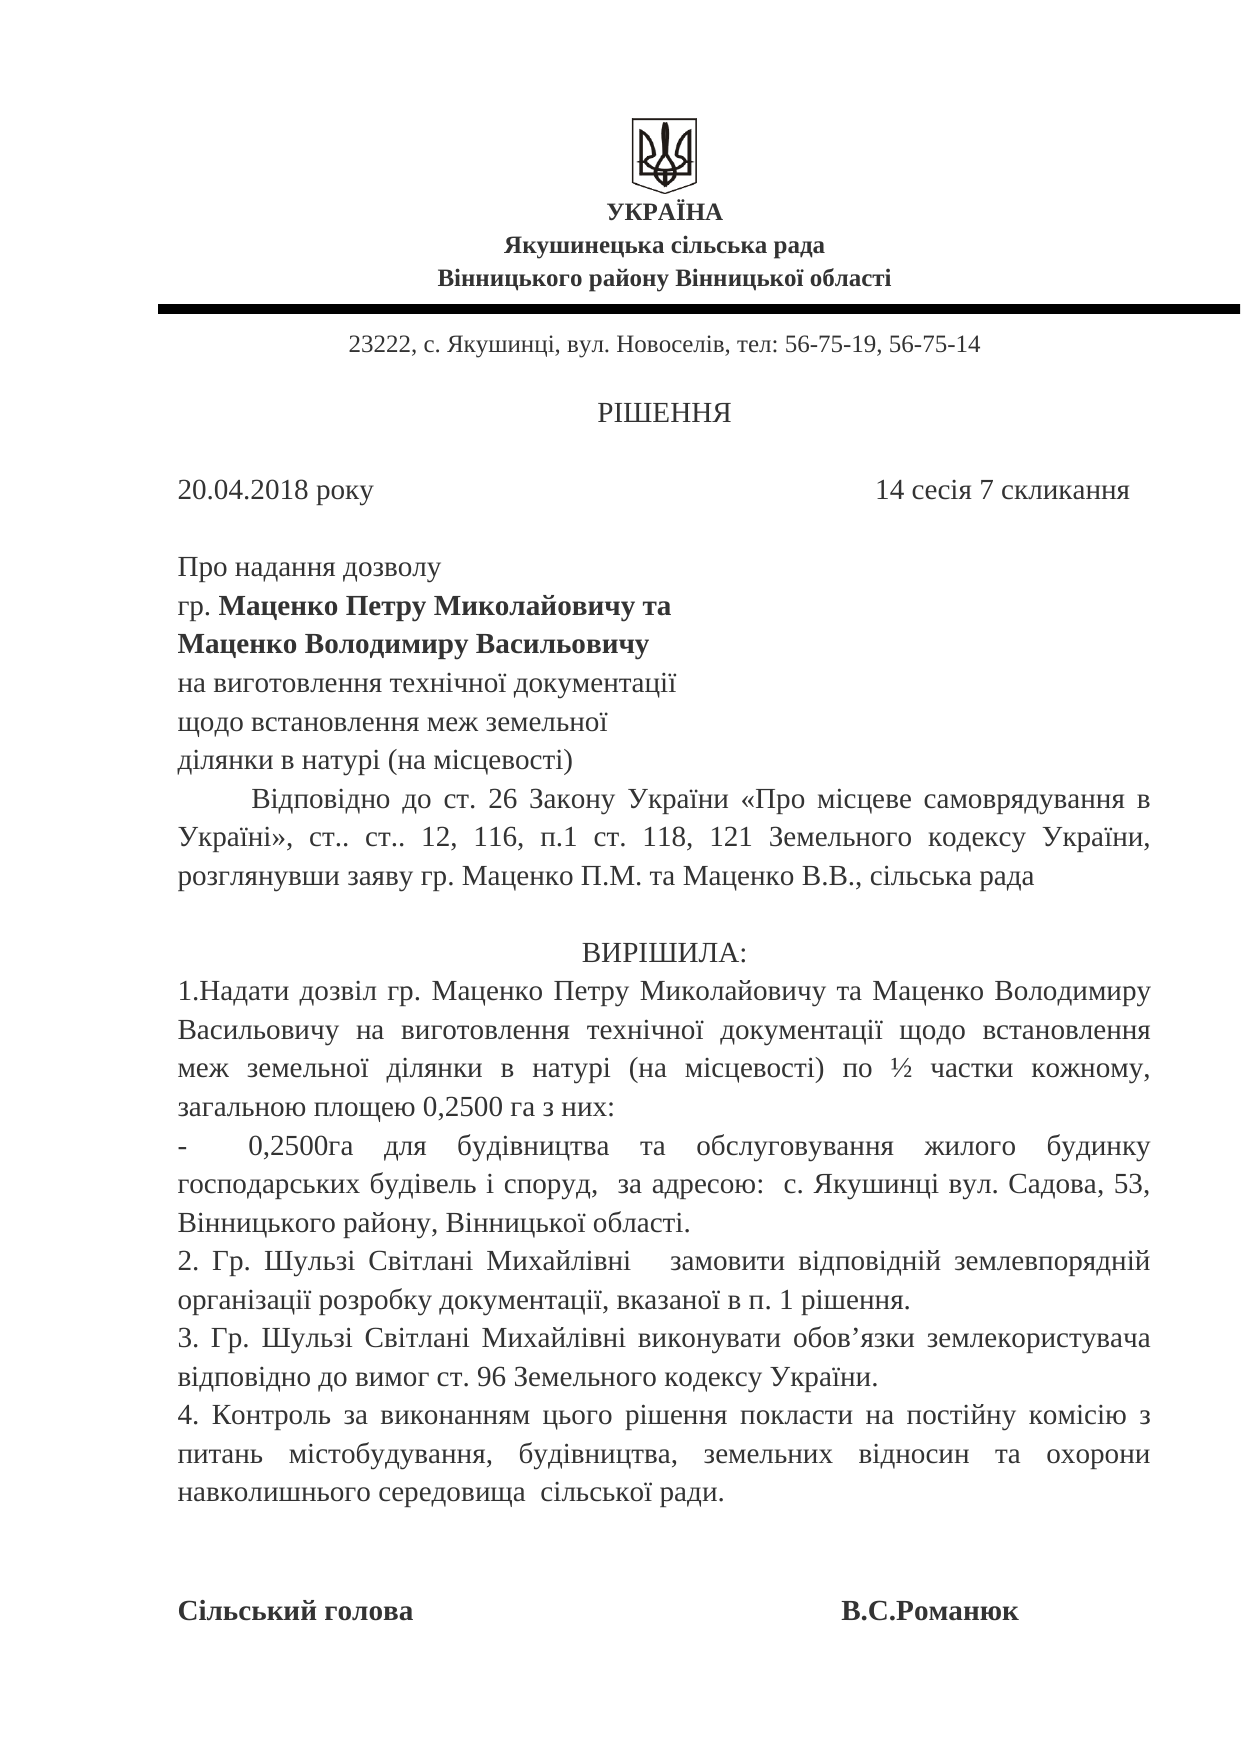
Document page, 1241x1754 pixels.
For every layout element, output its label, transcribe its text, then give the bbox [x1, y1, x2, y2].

text 4. Контроль за виконанням цього рішення покласти на постійну комісію з питань містобудування, будівництва, земельних відносин та охорони навколишнього середовища сільської ради. [177, 1397, 1152, 1508]
text Сільський голова В.С.Романюк [177, 1593, 1152, 1627]
text ділянки в натурі (на місцевості) [177, 742, 1152, 776]
text Якушинецька сільська рада [177, 230, 1152, 259]
text гр. Маценко Петру Миколайовичу та [177, 588, 1152, 622]
text Відповідно до ст. 26 Закону України «Про місцеве самоврядування в Україні», ст.. ст.. 12, 116, п.1 ст. 118, 121 Земельного кодексу України, розглянувши заяву гр. Маценко П.М. та Маценко В.В., сільська рада [177, 781, 1152, 891]
text Вінницького району Вінницької області [177, 263, 1152, 292]
text 23222, с. Якушинці, вул. Новоселів, тел: 56-75-19, 56-75-14 [177, 329, 1152, 358]
text щодо встановлення меж земельної [177, 704, 1152, 737]
text Про надання дозволу [177, 549, 1152, 583]
text - 0,2500га для будівництва та обслуговування жилого будинку господарських будівель і споруд, за адресою: с. Якушинці вул. Садова, 53, Вінницького району, Вінницької області. [177, 1128, 1152, 1238]
text 1.Надати дозвіл гр. Маценко Петру Миколайовичу та Маценко Володимиру Васильовичу на виготовлення технічної документації щодо встановлення меж земельної ділянки в натурі (на місцевості) по ½ частки кожному, загальною площею 0,2500 га з них: [177, 973, 1152, 1123]
text 3. Гр. Шульзі Світлані Михайлівні виконувати обов’язки землекористувача відповідно до вимог ст. 96 Земельного кодексу України. [177, 1320, 1152, 1392]
text Маценко Володимиру Васильовичу [177, 627, 1152, 660]
text РІШЕННЯ [177, 395, 1152, 429]
text на виготовлення технічної документації [177, 665, 1152, 699]
text 2. Гр. Шульзі Світлані Михайлівні замовити відповідній землевпорядній організації розробку документації, вказаної в п. 1 рішення. [177, 1243, 1152, 1315]
text ВИРІШИЛА: [177, 935, 1152, 968]
text 20.04.2018 року 14 сесія 7 скликання [177, 472, 1152, 506]
text Україна [177, 197, 1152, 226]
picture [631, 118, 697, 194]
